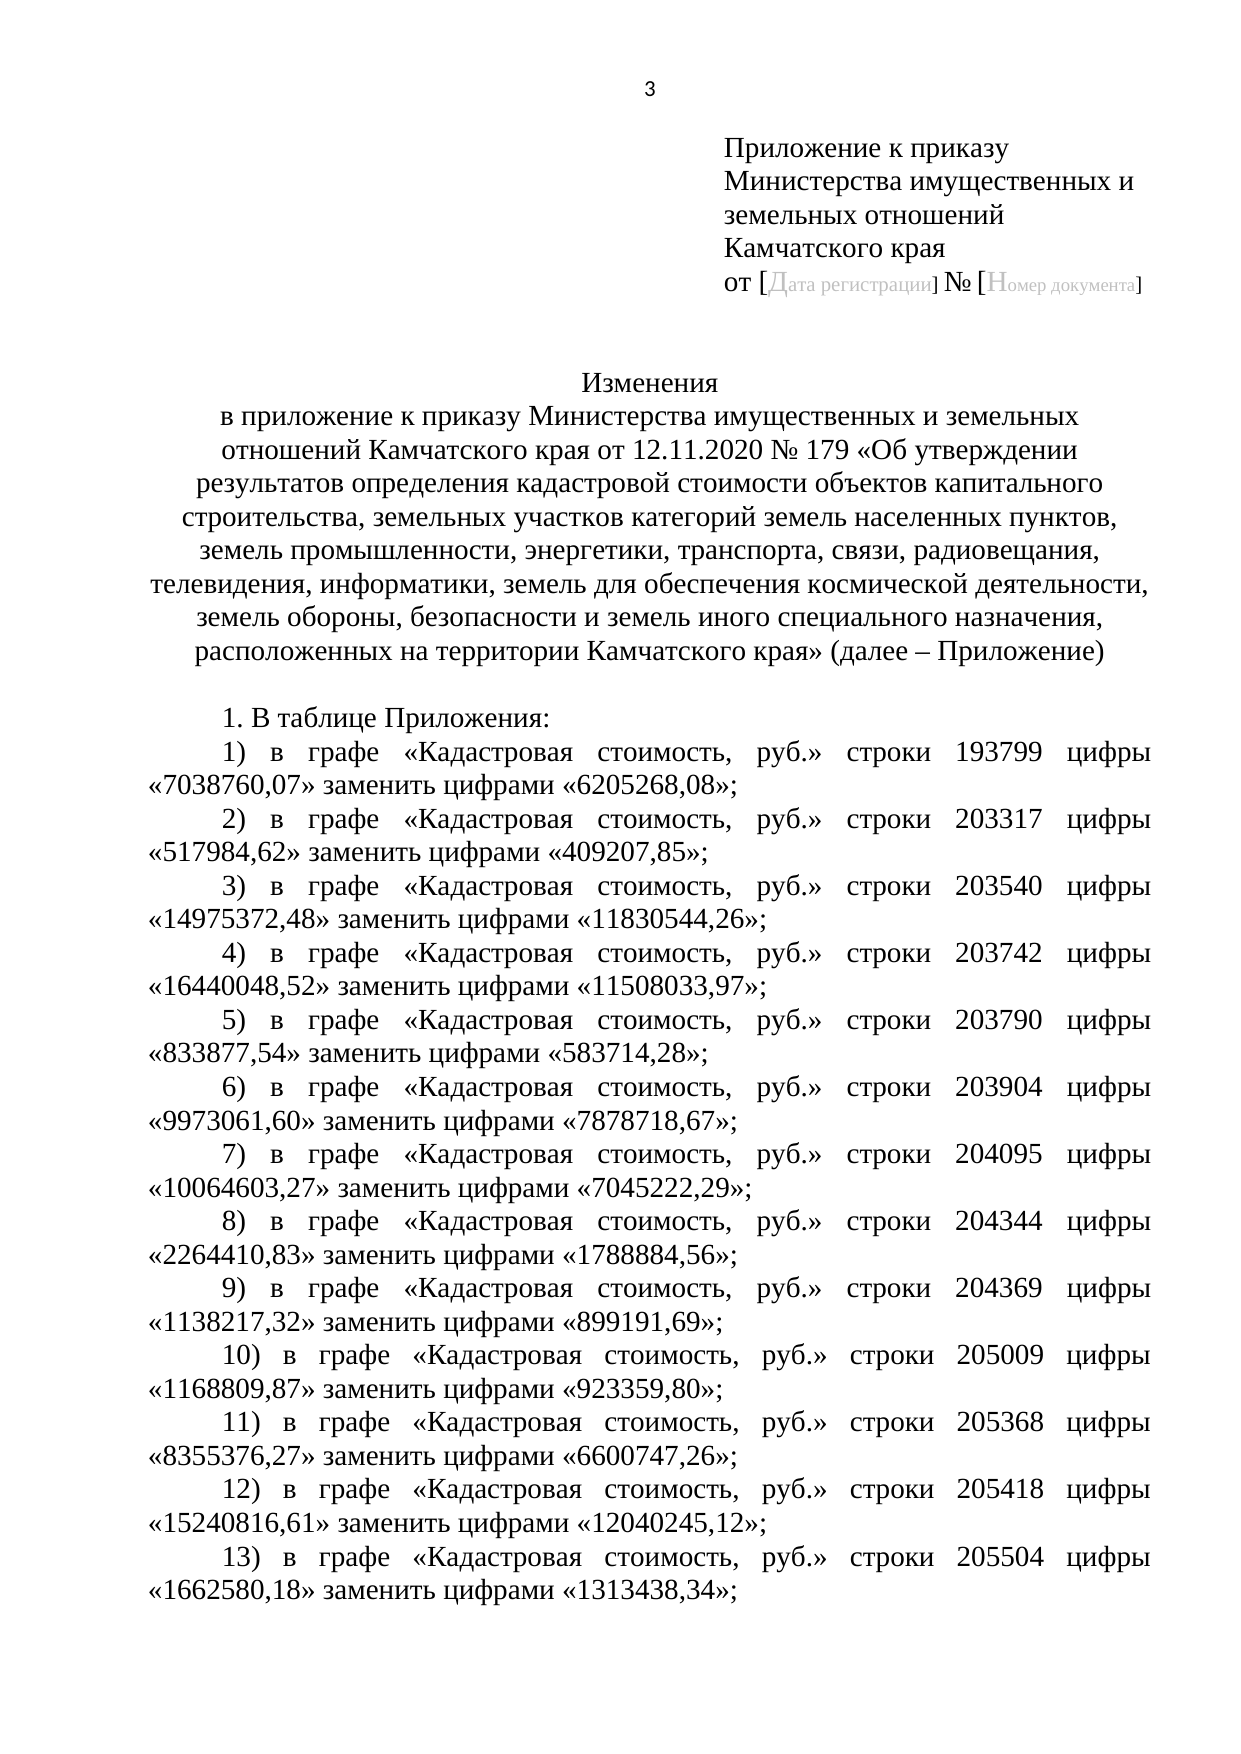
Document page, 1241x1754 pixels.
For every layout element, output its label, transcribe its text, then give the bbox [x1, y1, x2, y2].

text 8) в графе «Кадастровая стоимость, руб.» строки 204344 цифры «2264410,83» заменить цифрами «1788884,56»; [148, 1203, 1152, 1270]
text 6) в графе «Кадастровая стоимость, руб.» строки 203904 цифры «9973061,60» заменить цифрами «7878718,67»; [148, 1069, 1152, 1136]
text Изменения [148, 365, 1152, 398]
text 9) в графе «Кадастровая стоимость, руб.» строки 204369 цифры «1138217,32» заменить цифрами «899191,69»; [148, 1270, 1152, 1337]
text 1. В таблице Приложения: [148, 700, 1152, 734]
text 12) в графе «Кадастровая стоимость, руб.» строки 205418 цифры «15240816,61» заменить цифрами «12040245,12»; [148, 1472, 1152, 1539]
text Приложение к приказу Министерства имущественных и земельных отношений Камчатского края [724, 130, 1152, 264]
text от [Дата регистрации] № [Номер документа] [724, 264, 1152, 298]
text 3) в графе «Кадастровая стоимость, руб.» строки 203540 цифры «14975372,48» заменить цифрами «11830544,26»; [148, 868, 1152, 935]
text 1) в графе «Кадастровая стоимость, руб.» строки 193799 цифры «7038760,07» заменить цифрами «6205268,08»; [148, 734, 1152, 801]
text 11) в графе «Кадастровая стоимость, руб.» строки 205368 цифры «8355376,27» заменить цифрами «6600747,26»; [148, 1404, 1152, 1472]
text 7) в графе «Кадастровая стоимость, руб.» строки 204095 цифры «10064603,27» заменить цифрами «7045222,29»; [148, 1136, 1152, 1203]
text 5) в графе «Кадастровая стоимость, руб.» строки 203790 цифры «833877,54» заменить цифрами «583714,28»; [148, 1002, 1152, 1069]
text 10) в графе «Кадастровая стоимость, руб.» строки 205009 цифры «1168809,87» заменить цифрами «923359,80»; [148, 1337, 1152, 1404]
text 2) в графе «Кадастровая стоимость, руб.» строки 203317 цифры «517984,62» заменить цифрами «409207,85»; [148, 801, 1152, 868]
text 13) в графе «Кадастровая стоимость, руб.» строки 205504 цифры «1662580,18» заменить цифрами «1313438,34»; [148, 1539, 1152, 1606]
text 4) в графе «Кадастровая стоимость, руб.» строки 203742 цифры «16440048,52» заменить цифрами «11508033,97»; [148, 935, 1152, 1002]
text в приложение к приказу Министерства имущественных и земельных отношений Камчатского края от 12.11.2020 № 179 «Об утверждении результатов определения кадастровой стоимости объектов капитального строительства, земельных участков категорий земель населенных пунктов, земель промышленности, энергетики, транспорта, связи, радиовещания, телевидения, информатики, земель для обеспечения космической деятельности, земель обороны, безопасности и земель иного специального назначения, расположенных на территории Камчатского края» (далее – Приложение) [148, 398, 1152, 667]
